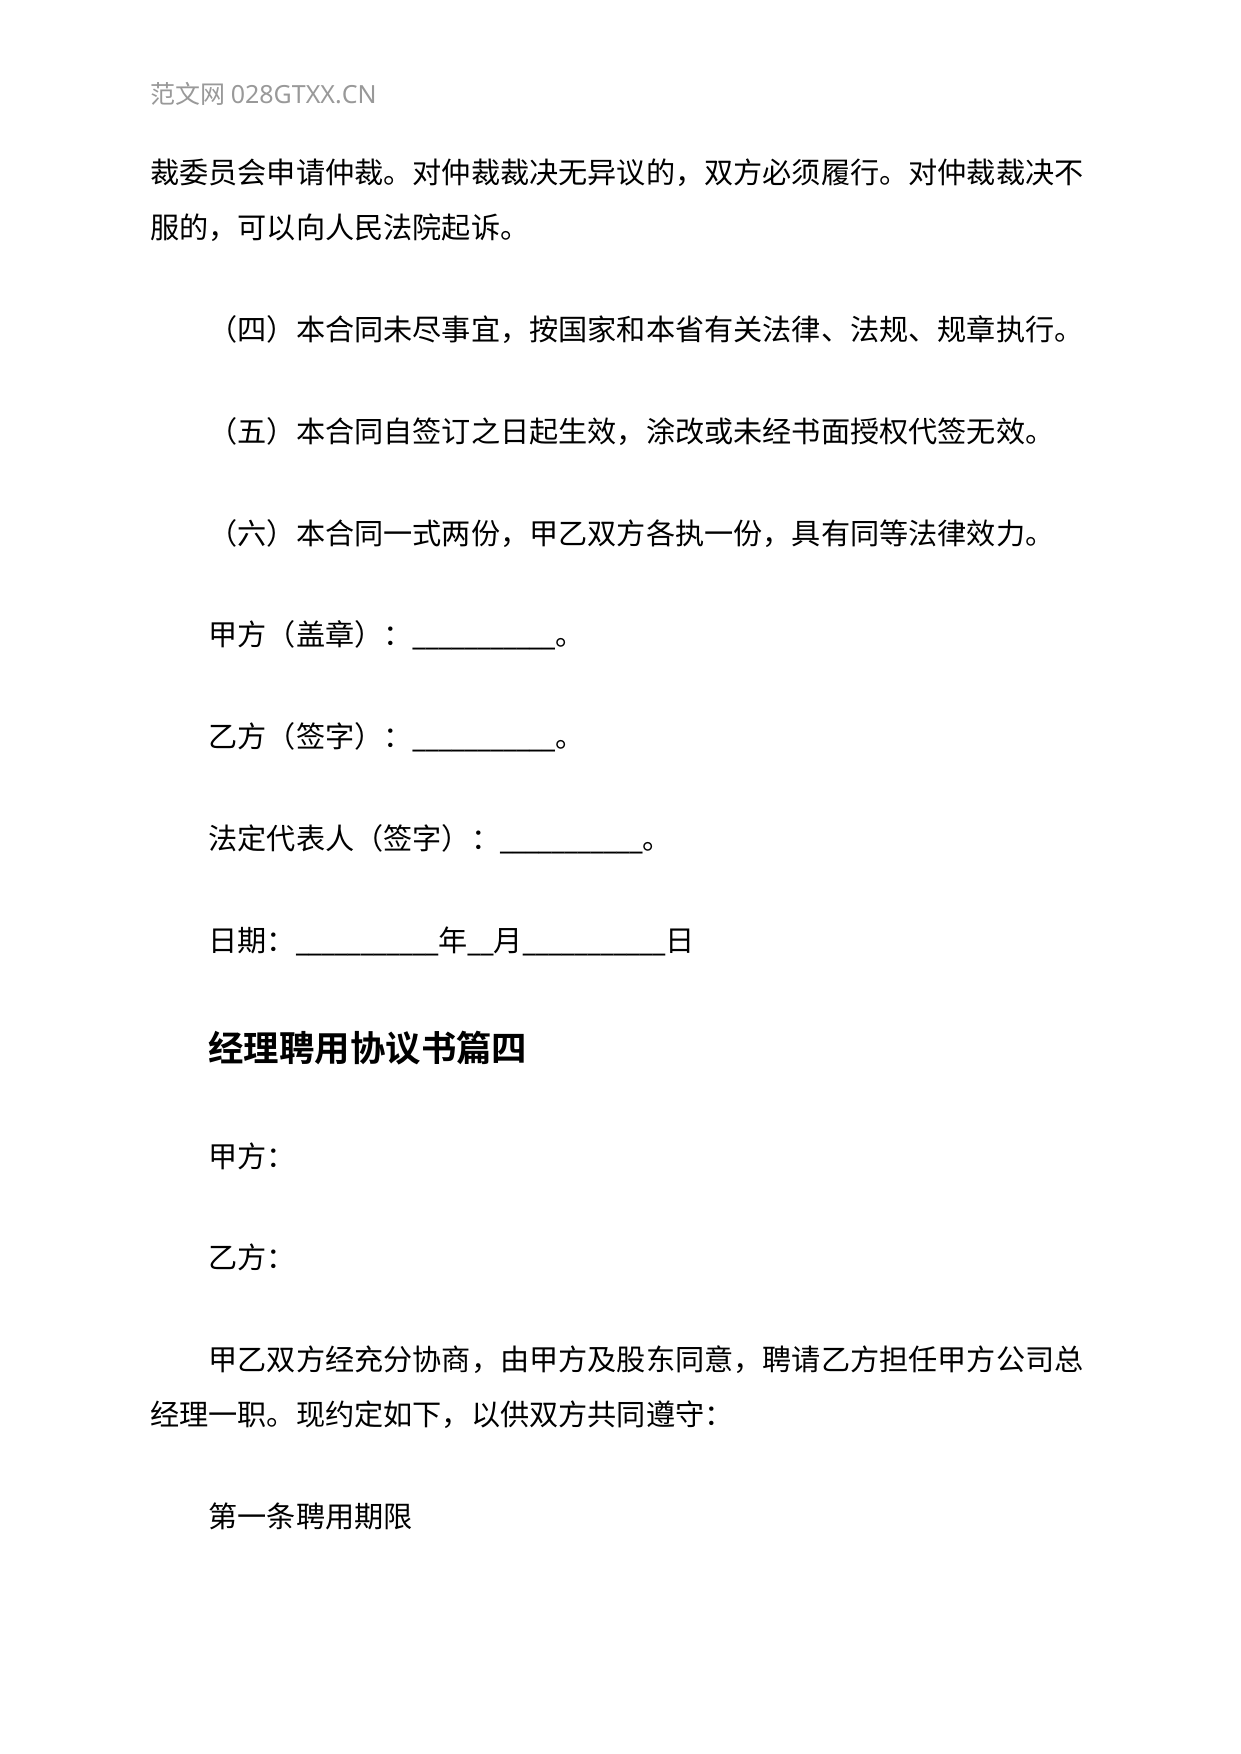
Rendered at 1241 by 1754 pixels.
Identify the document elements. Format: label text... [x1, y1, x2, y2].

text 甲方（盖章）：___________。 [150, 612, 1090, 654]
text 第一条聘用期限 [150, 1493, 1090, 1536]
text （四）本合同未尽事宜，按国家和本省有关法律、法规、规章执行。 [150, 307, 1090, 349]
text 甲乙双方经充分协商，由甲方及股东同意，聘请乙方担任甲方公司总经理一职。现约定如下，以供双方共同遵守： [150, 1337, 1090, 1434]
text 法定代表人（签字）：___________。 [150, 816, 1090, 858]
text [150, 150, 1090, 247]
text 乙方（签字）：___________。 [150, 714, 1090, 756]
text 甲方： [150, 1133, 1090, 1176]
text 经理聘用协议书篇四 [150, 1020, 1090, 1071]
text 乙方： [150, 1235, 1090, 1277]
text 日期：___________年__月___________日 [150, 918, 1090, 960]
text （六）本合同一式两份，甲乙双方各执一份，具有同等法律效力。 [150, 510, 1090, 552]
text （五）本合同自签订之日起生效，涂改或未经书面授权代签无效。 [150, 408, 1090, 451]
